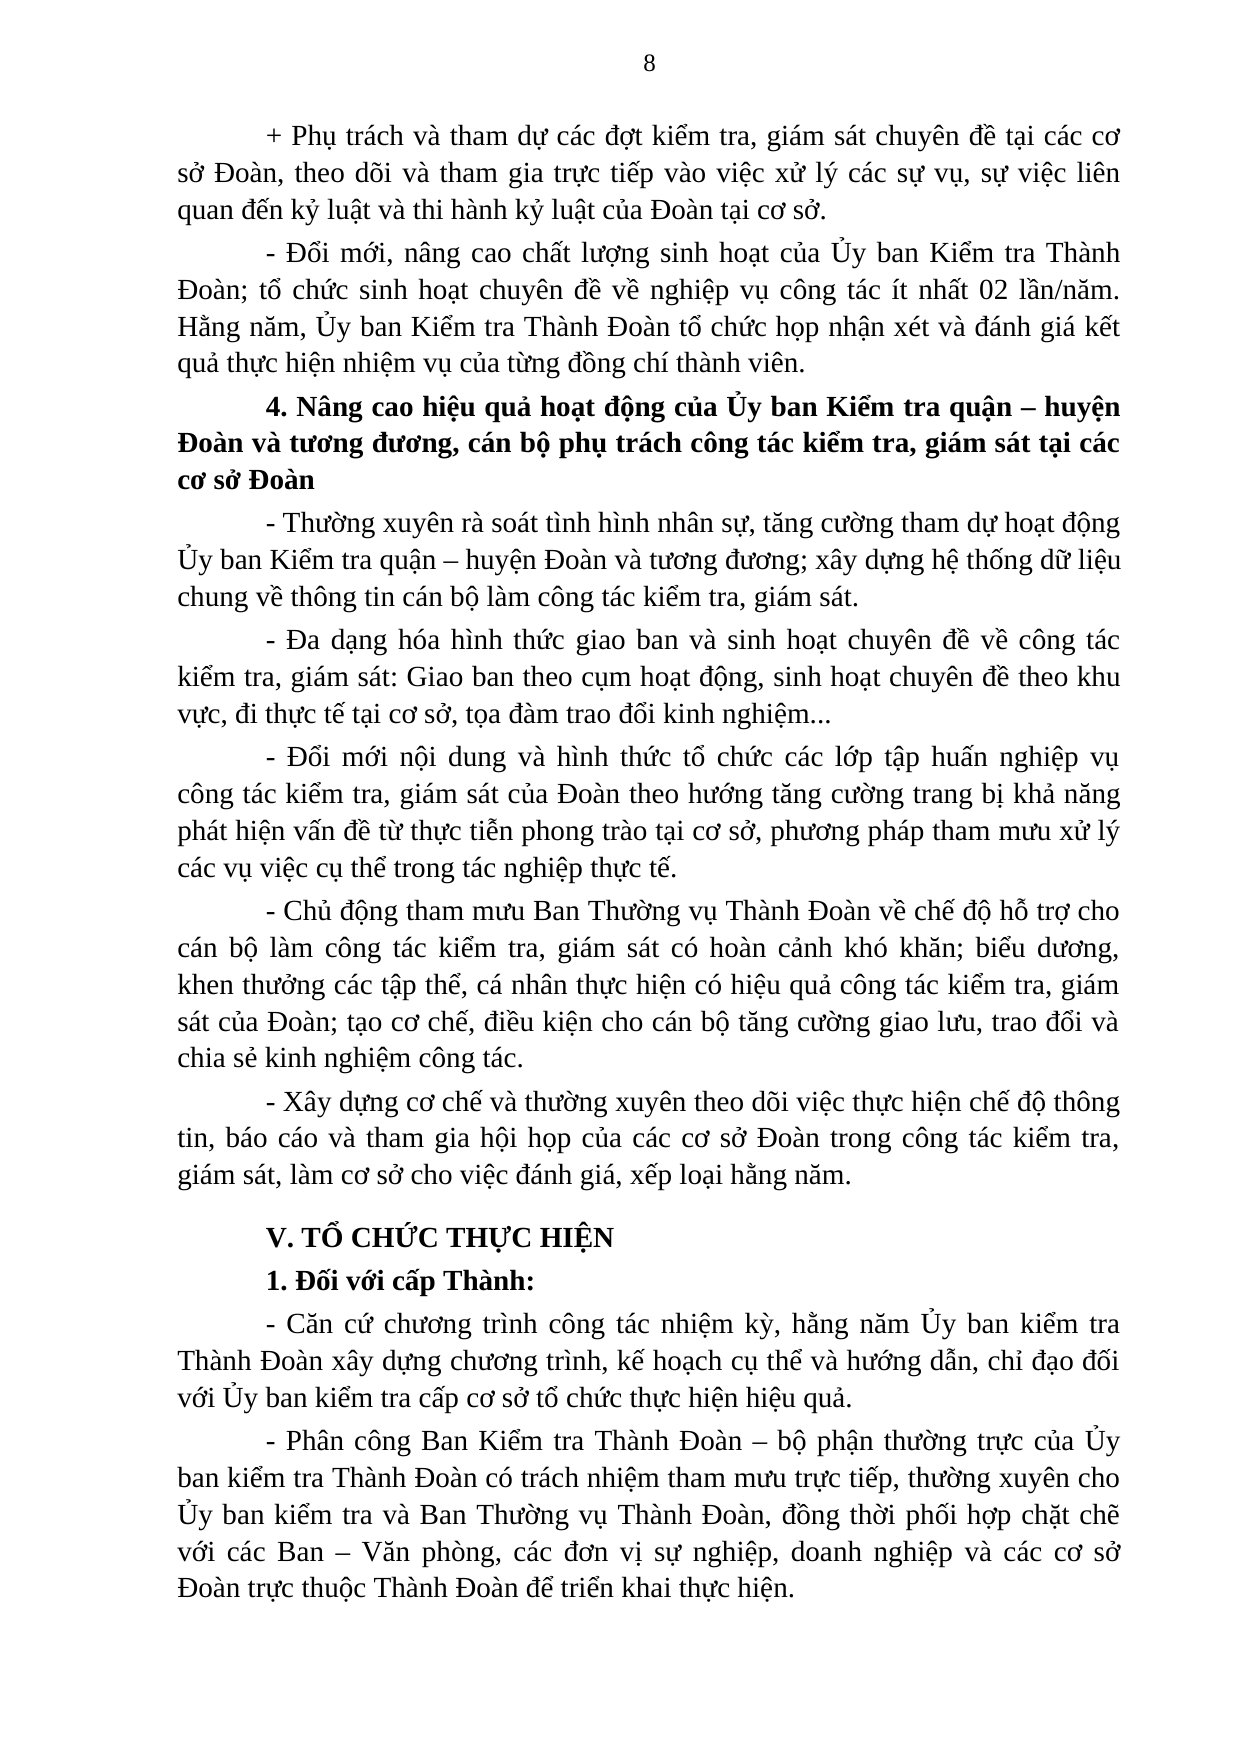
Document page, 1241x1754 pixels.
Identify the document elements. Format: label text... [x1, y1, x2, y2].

text - Chủ động tham mưu Ban Thường vụ Thành Đoàn về chế độ hỗ trợ cho cán bộ làm công tác kiểm tra, giám sát có hoàn cảnh khó khăn; biểu dương, khen thưởng các tập thể, cá nhân thực hiện có hiệu quả công tác kiểm tra, giám sát của Đoàn; tạo cơ chế, điều kiện cho cán bộ tăng cường giao lưu, trao đổi và chia sẻ kinh nghiệm công tác. [177, 893, 1122, 1074]
text - Đổi mới, nâng cao chất lượng sinh hoạt của Ủy ban Kiểm tra Thành Đoàn; tổ chức sinh hoạt chuyên đề về nghiệp vụ công tác ít nhất 02 lần/năm. Hằng năm, Ủy ban Kiểm tra Thành Đoàn tổ chức họp nhận xét và đánh giá kết quả thực hiện nhiệm vụ của từng đồng chí thành viên. [177, 235, 1122, 379]
text - Căn cứ chương trình công tác nhiệm kỳ, hằng năm Ủy ban kiểm tra Thành Đoàn xây dựng chương trình, kế hoạch cụ thể và hướng dẫn, chỉ đạo đối với Ủy ban kiểm tra cấp cơ sở tổ chức thực hiện hiệu quả. [177, 1306, 1122, 1413]
text - Đổi mới nội dung và hình thức tổ chức các lớp tập huấn nghiệp vụ công tác kiểm tra, giám sát của Đoàn theo hướng tăng cường trang bị khả năng phát hiện vấn đề từ thực tiễn phong trào tại cơ sở, phương pháp tham mưu xử lý các vụ việc cụ thể trong tác nghiệp thực tế. [177, 739, 1122, 883]
text - Đa dạng hóa hình thức giao ban và sinh hoạt chuyên đề về công tác kiểm tra, giám sát: Giao ban theo cụm hoạt động, sinh hoạt chuyên đề theo khu vực, đi thực tế tại cơ sở, tọa đàm trao đổi kinh nghiệm... [177, 622, 1122, 730]
text - Phân công Ban Kiểm tra Thành Đoàn – bộ phận thường trực của Ủy ban kiểm tra Thành Đoàn có trách nhiệm tham mưu trực tiếp, thường xuyên cho Ủy ban kiểm tra và Ban Thường vụ Thành Đoàn, đồng thời phối hợp chặt chẽ với các Ban – Văn phòng, các đơn vị sự nghiệp, doanh nghiệp và các cơ sở Đoàn trực thuộc Thành Đoàn để triển khai thực hiện. [177, 1423, 1122, 1604]
text 1. Đối với cấp Thành: [177, 1263, 1122, 1297]
text 4. Nâng cao hiệu quả hoạt động của Ủy ban Kiểm tra quận – huyện Đoàn và tương đương, cán bộ phụ trách công tác kiểm tra, giám sát tại các cơ sở Đoàn [177, 389, 1122, 496]
text - Xây dựng cơ chế và thường xuyên theo dõi việc thực hiện chế độ thông tin, báo cáo và tham gia hội họp của các cơ sở Đoàn trong công tác kiểm tra, giám sát, làm cơ sở cho việc đánh giá, xếp loại hằng năm. [177, 1084, 1122, 1191]
text + Phụ trách và tham dự các đợt kiểm tra, giám sát chuyên đề tại các cơ sở Đoàn, theo dõi và tham gia trực tiếp vào việc xử lý các sự vụ, sự việc liên quan đến kỷ luật và thi hành kỷ luật của Đoàn tại cơ sở. [177, 118, 1122, 225]
text V. TỔ CHỨC THỰC HIỆN [177, 1220, 1122, 1253]
text - Thường xuyên rà soát tình hình nhân sự, tăng cường tham dự hoạt động Ủy ban Kiểm tra quận – huyện Đoàn và tương đương; xây dựng hệ thống dữ liệu chung về thông tin cán bộ làm công tác kiểm tra, giám sát. [177, 506, 1122, 613]
